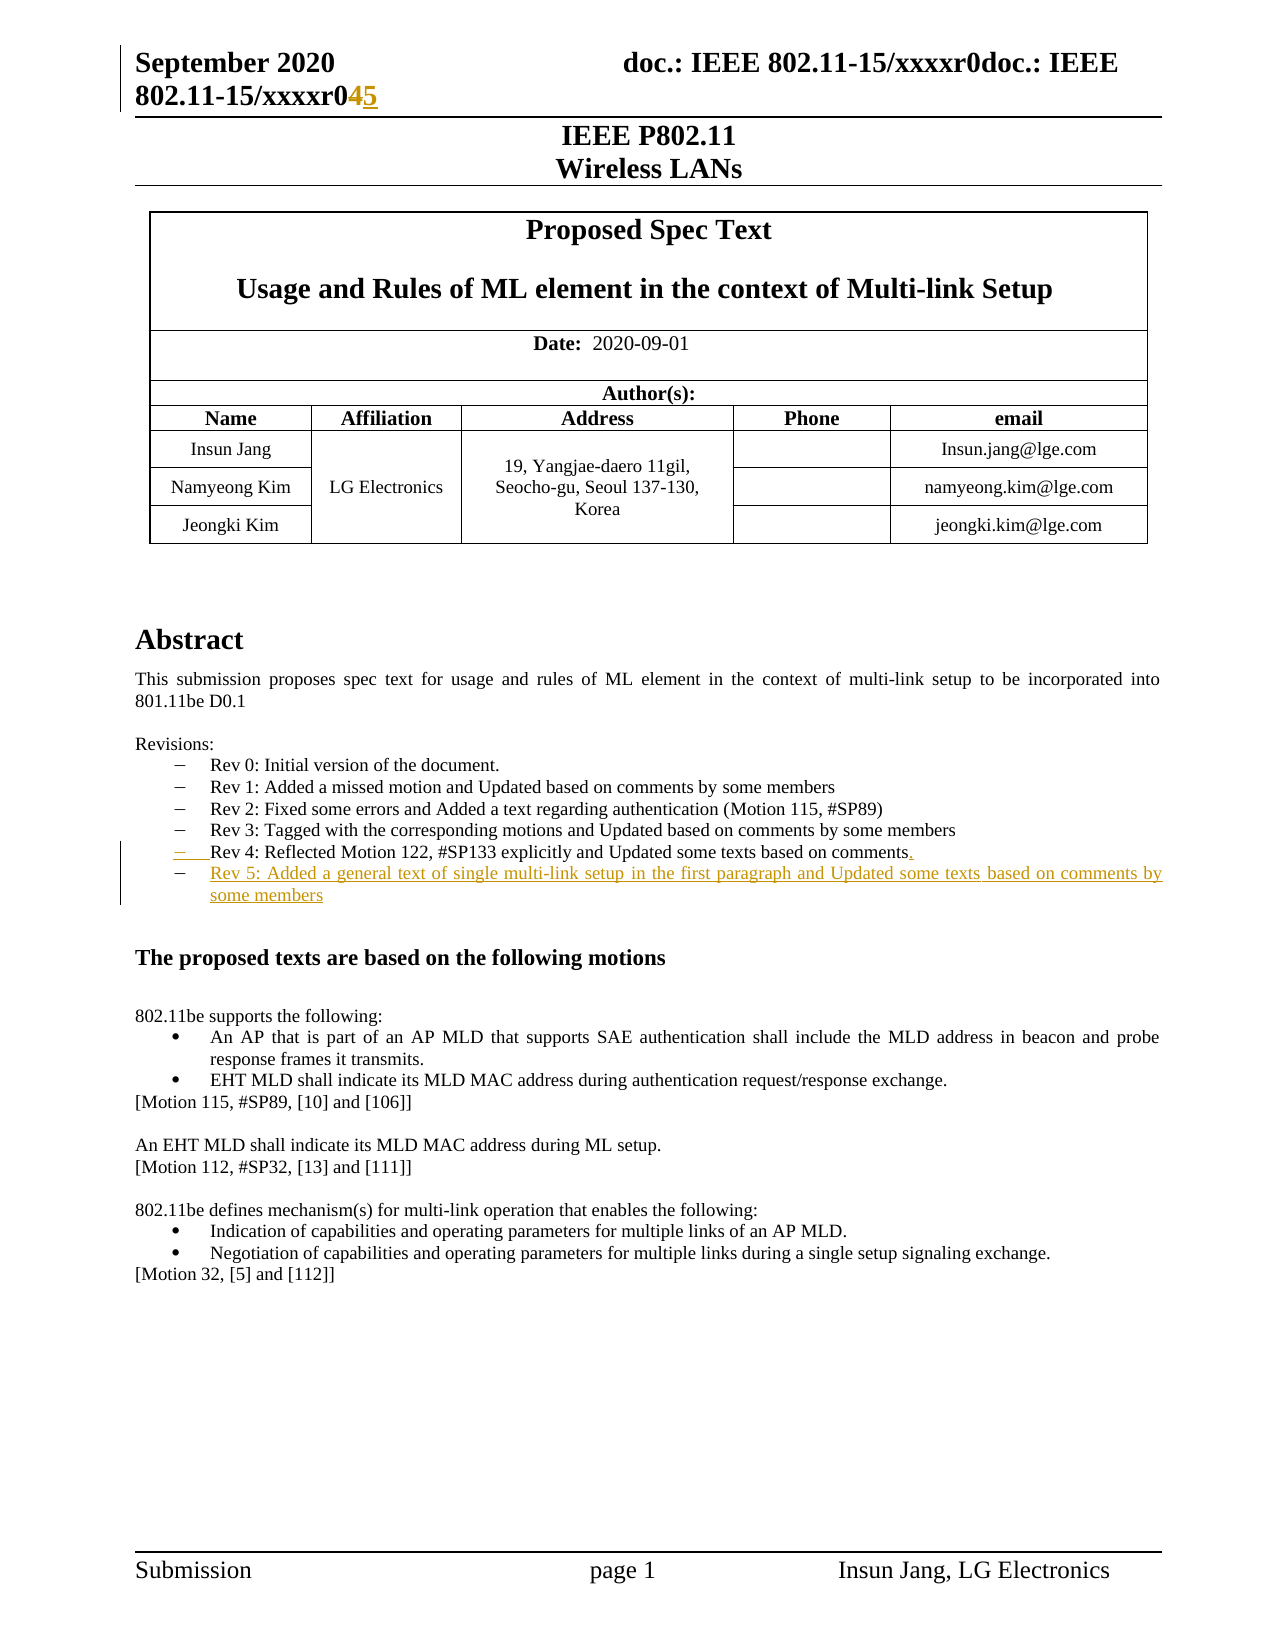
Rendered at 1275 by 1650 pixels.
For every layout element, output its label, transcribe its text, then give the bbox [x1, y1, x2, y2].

table_cell Date: 2020-09-01 [151, 331, 1147, 380]
list Rev 1: Added a missed motion and Updated based on comments by some members [172, 776, 1162, 797]
text Revisions: [135, 733, 1162, 754]
list Indication of capabilities and operating parameters for multiple links of an AP MLD. [172, 1220, 1162, 1242]
text Abstract [135, 622, 1162, 656]
list EHT MLD shall indicate its MLD MAC address during authentication request/response exchange. [172, 1069, 1162, 1091]
table_cell 19, Yangjae-daero 11gil, Seocho-gu, Seoul 137-130, Korea [462, 431, 733, 543]
table_cell jeongki.kim@lge.com [891, 506, 1147, 543]
table_cell Phone [734, 406, 890, 430]
list An AP that is part of an AP MLD that supports SAE authentication shall include the MLD address in beacon and probe response frames it transmits. [172, 1026, 1162, 1069]
text 802.11be supports the following: [135, 1004, 1162, 1026]
table_cell Jeongki Kim [151, 506, 311, 543]
text IEEE P802.11 Wireless LANs [135, 118, 1162, 185]
table_cell Insun.jang@lge.com [891, 431, 1147, 467]
text [Motion 115, #SP89, and ] [135, 1091, 1162, 1112]
table_cell namyeong.kim@lge.com [891, 468, 1147, 505]
list Rev 3: Tagged with the corresponding motions and Updated based on comments by some members [172, 819, 1162, 841]
text [Motion 112, #SP32, and ] [135, 1156, 1162, 1177]
list [Motion 32, and ] [135, 1263, 1162, 1285]
table_cell [734, 431, 890, 467]
table_header Proposed Spec Text Usage and Rules of ML element in the context of Multi-link Setup [151, 213, 1147, 329]
table_cell Name [151, 406, 311, 430]
text The proposed texts are based on the following motions [135, 944, 1162, 971]
list 802.11be defines mechanism(s) for multi-link operation that enables the following: [135, 1199, 1162, 1220]
table_cell [734, 468, 890, 505]
table_cell Author(s): [151, 381, 1147, 405]
text An EHT MLD shall indicate its MLD MAC address during ML setup. [135, 1134, 1162, 1156]
table_cell Namyeong Kim [151, 468, 311, 505]
table_cell email [891, 406, 1147, 430]
list Negotiation of capabilities and operating parameters for multiple links during a single setup signaling exchange. [172, 1242, 1162, 1263]
table_cell Affiliation [312, 406, 461, 430]
table_cell Address [462, 406, 733, 430]
list Rev 2: Fixed some errors and Added a text regarding authentication (Motion 115, #SP89) [172, 797, 1162, 819]
list Rev 4: Reflected Motion 122, #SP133 explicitly and Updated some texts based on comments [172, 841, 1162, 862]
table_cell [734, 506, 890, 543]
text This submission proposes spec text for usage and rules of ML element in the context of multi-link setup to be incorporated into 801.11be D0.1 [135, 668, 1162, 711]
table_cell LG Electronics [312, 431, 461, 543]
list Rev 0: Initial version of the document. [172, 754, 1162, 776]
table_cell Insun Jang [151, 431, 311, 467]
